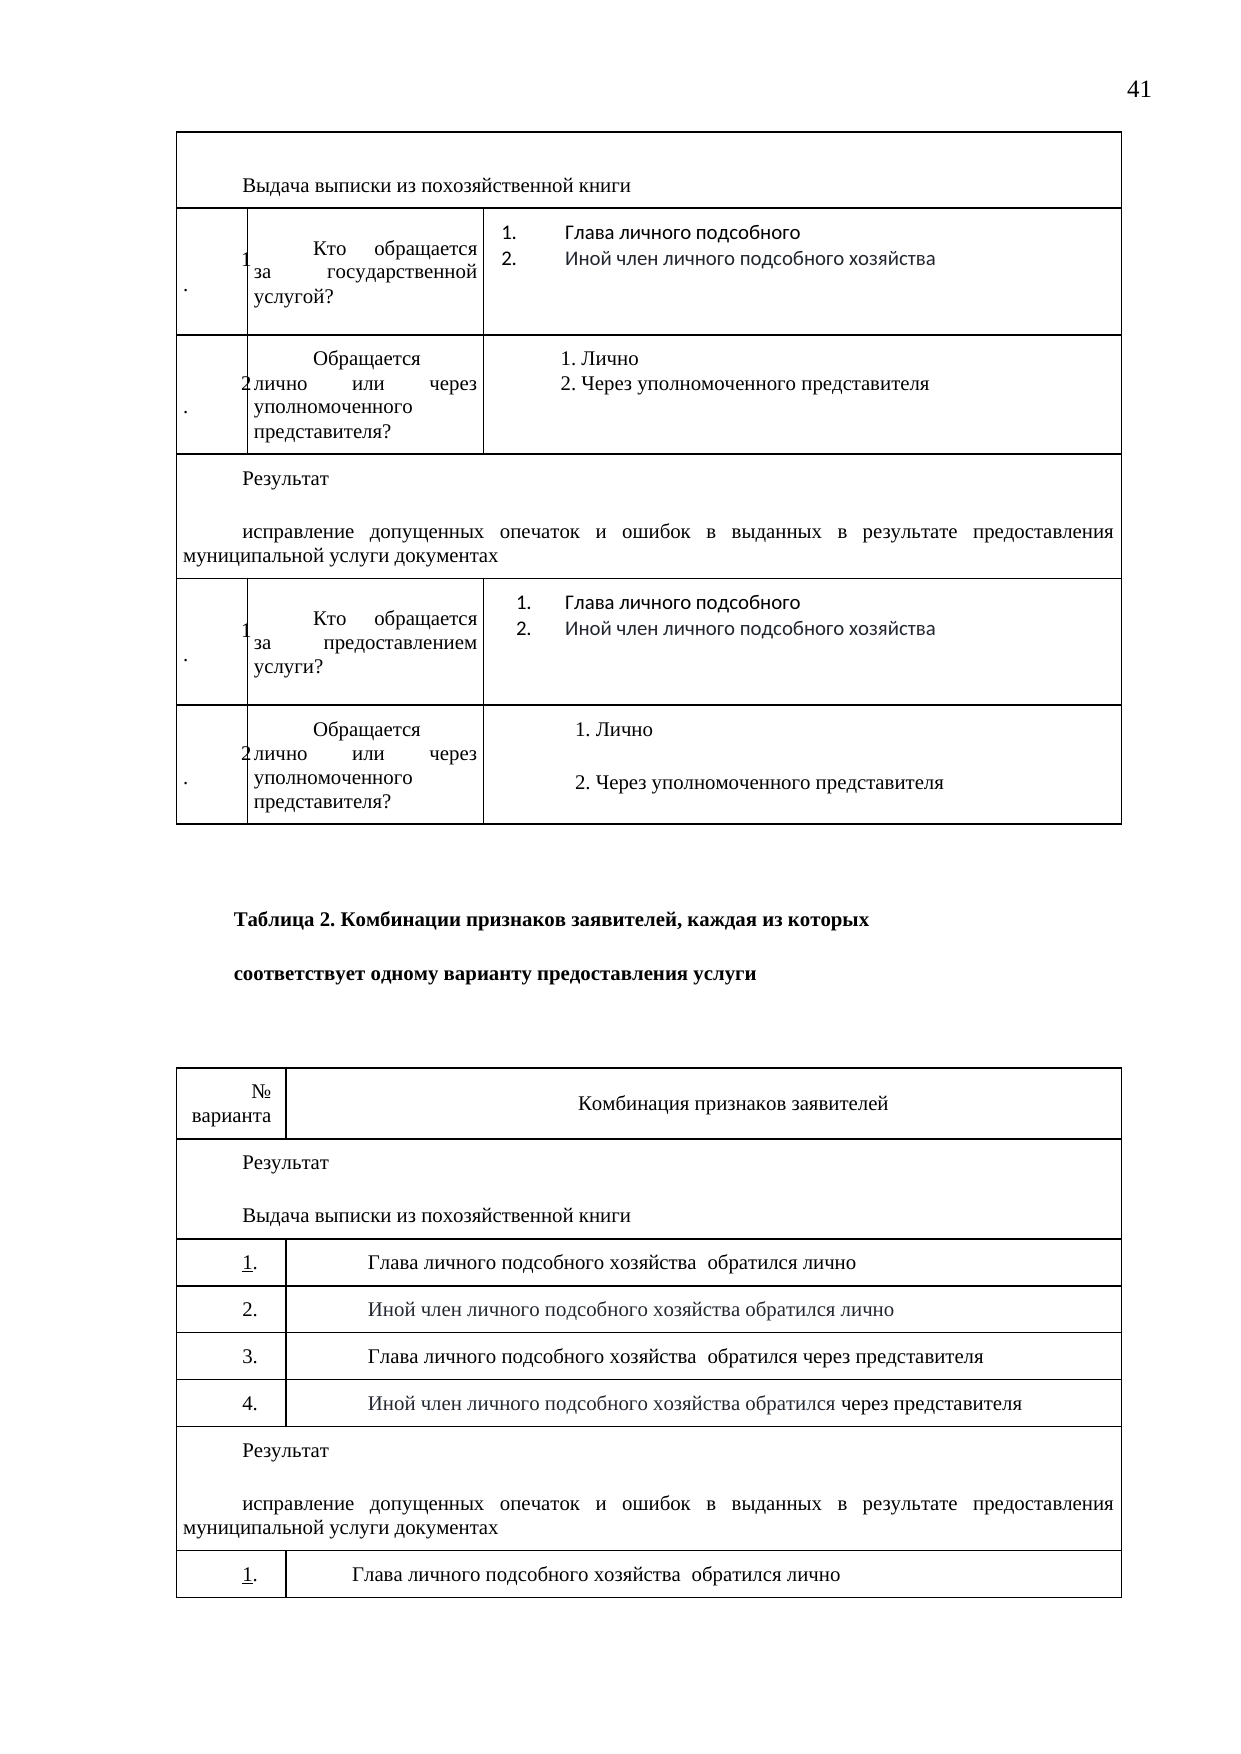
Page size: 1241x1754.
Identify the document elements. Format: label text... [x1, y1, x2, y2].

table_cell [177, 133, 1121, 207]
table_cell 2. [177, 706, 247, 823]
table_cell Обращается лично или через уполномоченного представителя? [248, 706, 483, 823]
table_cell 4. [177, 1380, 285, 1426]
table_cell Глава личного подсобного Иной член личного подсобного хозяйства [484, 209, 1121, 334]
table_cell Глава личного подсобного Иной член личного подсобного хозяйства [484, 579, 1121, 704]
table_header Комбинация признаков заявителей [287, 1069, 1121, 1138]
table_cell Кто обращается за государственной услугой? [248, 209, 483, 334]
table_cell 1. Лично 2. Через уполномоченного представителя [484, 336, 1121, 453]
table_cell Глава личного подсобного хозяйства обратился лично [287, 1240, 1121, 1285]
table_cell 2. [177, 1287, 285, 1332]
table_cell 1. [177, 209, 247, 334]
table_cell 1. [177, 1551, 285, 1597]
table_cell Иной член личного подсобного хозяйства обратился лично [287, 1287, 1121, 1332]
table_cell 1. [177, 579, 247, 704]
table_cell Обращается лично или через уполномоченного представителя? [248, 336, 483, 453]
table_cell 3. [177, 1333, 285, 1379]
table_header № варианта [177, 1069, 285, 1138]
table_cell Иной член личного подсобного хозяйства обратился через представителя [287, 1380, 1121, 1426]
table_cell Глава личного подсобного хозяйства обратился через представителя [287, 1333, 1121, 1379]
table_cell Результат Выдача выписки из похозяйственной книги [177, 1140, 1121, 1238]
text Таблица 2. Комбинации признаков заявителей, каждая из которых [177, 907, 1152, 931]
table_cell 2. [177, 336, 247, 453]
table_cell 1. Лично 2. Через уполномоченного представителя [484, 706, 1121, 823]
table_cell 1. [177, 1240, 285, 1285]
table_cell Результат исправление допущенных опечаток и ошибок в выданных в результате предоставления муниципальной услуги документах [177, 1427, 1121, 1550]
table_cell Глава личного подсобного хозяйства обратился лично [287, 1551, 1121, 1597]
text соответствует одному варианту предоставления услуги [177, 961, 1152, 984]
table_cell Кто обращается за предоставлением услуги? [248, 579, 483, 704]
table_cell Результат исправление допущенных опечаток и ошибок в выданных в результате предоставления муниципальной услуги документах [177, 455, 1121, 577]
